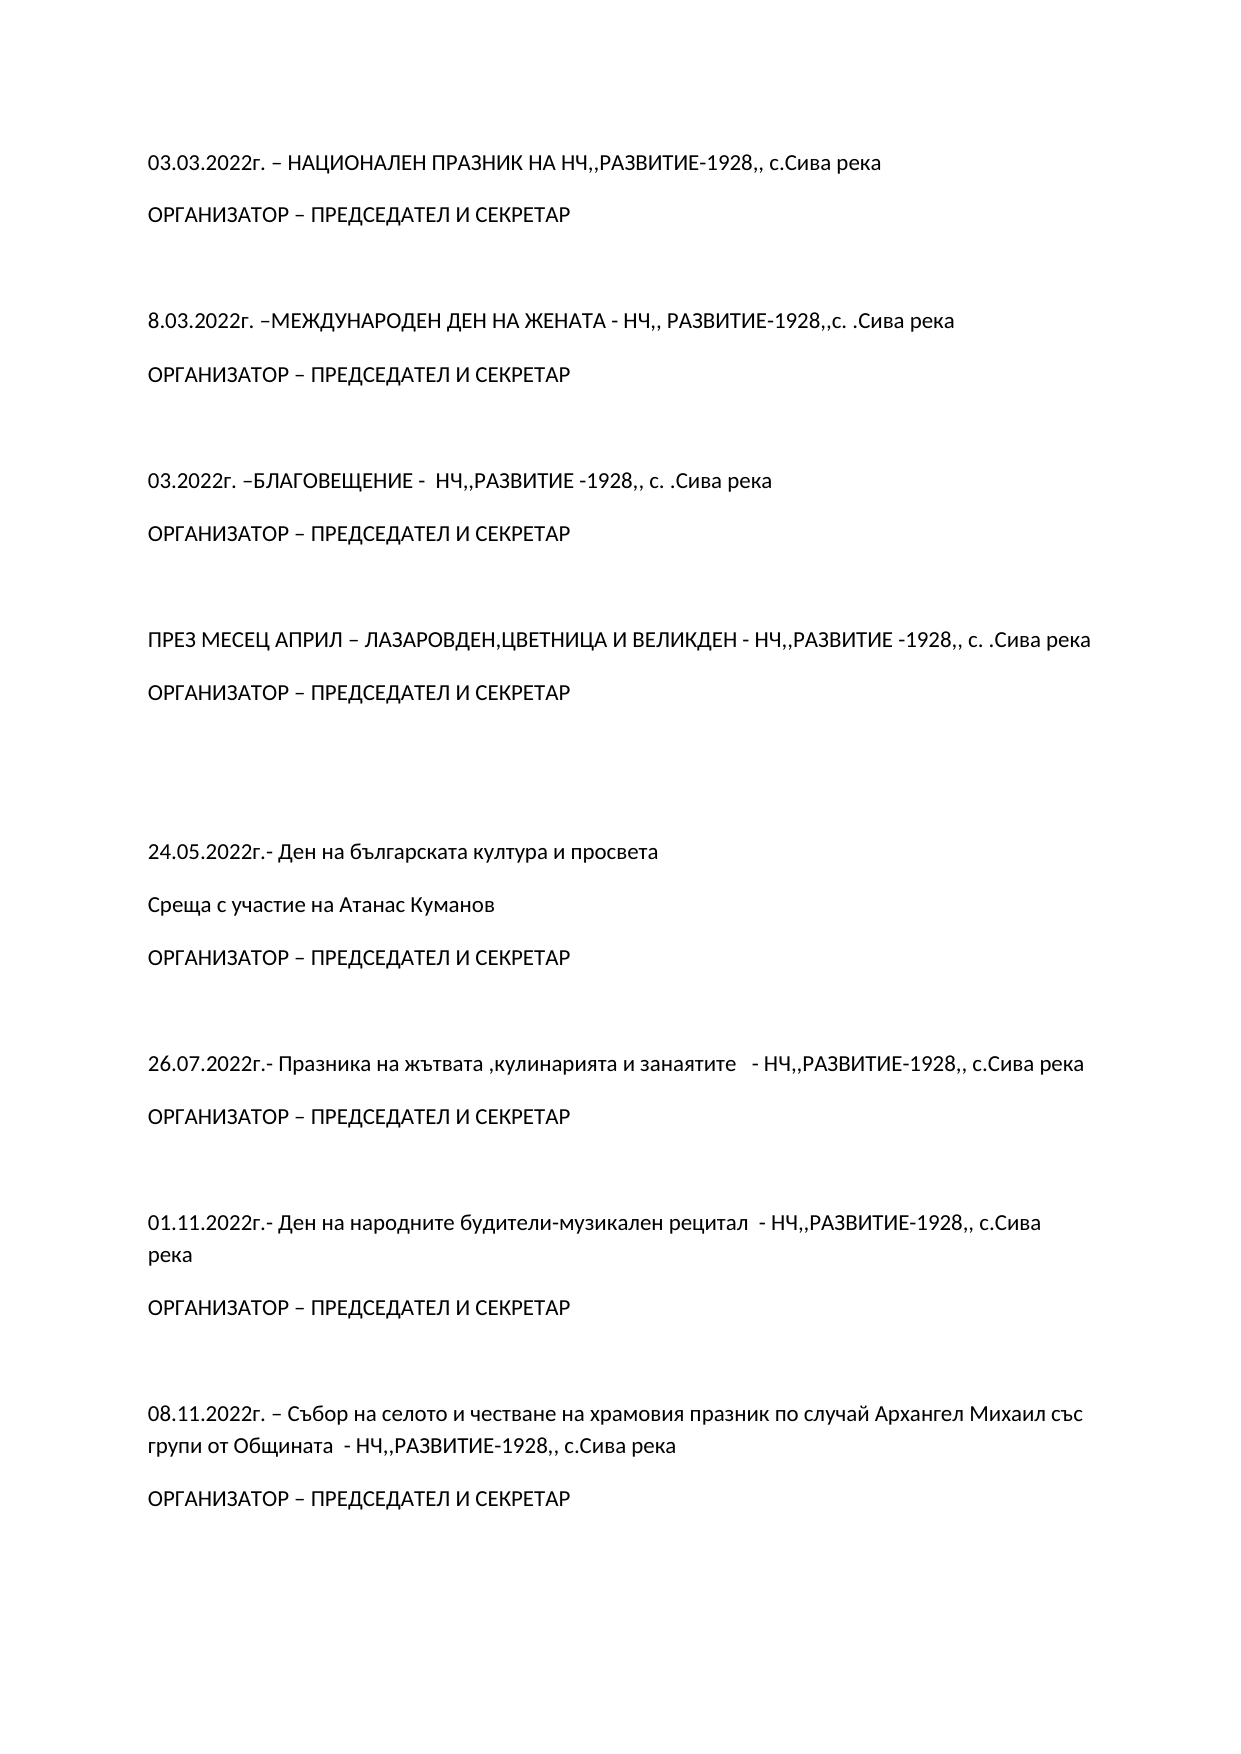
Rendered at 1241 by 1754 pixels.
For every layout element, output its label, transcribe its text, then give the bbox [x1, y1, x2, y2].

text 03.03.2022г. – НАЦИОНАЛЕН ПРАЗНИК НА НЧ,,РАЗВИТИЕ-1928,, с.Сива река [148, 148, 1093, 176]
text 08.11.2022г. – Събор на селото и честване на храмовия празник по случай Архангел Михаил със групи от Общината - НЧ,,РАЗВИТИЕ-1928,, с.Сива река [148, 1399, 1093, 1459]
text ОРГАНИЗАТОР – ПРЕДСЕДАТЕЛ И СЕКРЕТАР [148, 1293, 1093, 1321]
text ОРГАНИЗАТОР – ПРЕДСЕДАТЕЛ И СЕКРЕТАР [148, 1484, 1093, 1512]
text ОРГАНИЗАТОР – ПРЕДСЕДАТЕЛ И СЕКРЕТАР [148, 201, 1093, 229]
text ОРГАНИЗАТОР – ПРЕДСЕДАТЕЛ И СЕКРЕТАР [148, 1102, 1093, 1130]
text 24.05.2022г.- Ден на българската култура и просвета [148, 837, 1093, 865]
text ОРГАНИЗАТОР – ПРЕДСЕДАТЕЛ И СЕКРЕТАР [148, 943, 1093, 971]
text ПРЕЗ МЕСЕЦ АПРИЛ – ЛАЗАРОВДЕН,ЦВЕТНИЦА И ВЕЛИКДЕН - НЧ,,РАЗВИТИЕ -1928,, с. .Сива река [148, 625, 1093, 653]
text 26.07.2022г.- Празника на жътвата ,кулинарията и занаятите - НЧ,,РАЗВИТИЕ-1928,, с.Сива река [148, 1049, 1093, 1077]
text Среща с участие на Атанас Куманов [148, 890, 1093, 918]
text 8.03.2022г. –МЕЖДУНАРОДЕН ДЕН НА ЖЕНАТА - НЧ,, РАЗВИТИЕ-1928,,с. .Сива река [148, 307, 1093, 335]
text 03.2022г. –БЛАГОВЕЩЕНИЕ - НЧ,,РАЗВИТИЕ -1928,, с. .Сива река [148, 466, 1093, 494]
text ОРГАНИЗАТОР – ПРЕДСЕДАТЕЛ И СЕКРЕТАР [148, 519, 1093, 547]
text ОРГАНИЗАТОР – ПРЕДСЕДАТЕЛ И СЕКРЕТАР [148, 678, 1093, 706]
text ОРГАНИЗАТОР – ПРЕДСЕДАТЕЛ И СЕКРЕТАР [148, 360, 1093, 388]
text 01.11.2022г.- Ден на народните будители-музикален рецитал - НЧ,,РАЗВИТИЕ-1928,, с.Сива река [148, 1208, 1093, 1268]
